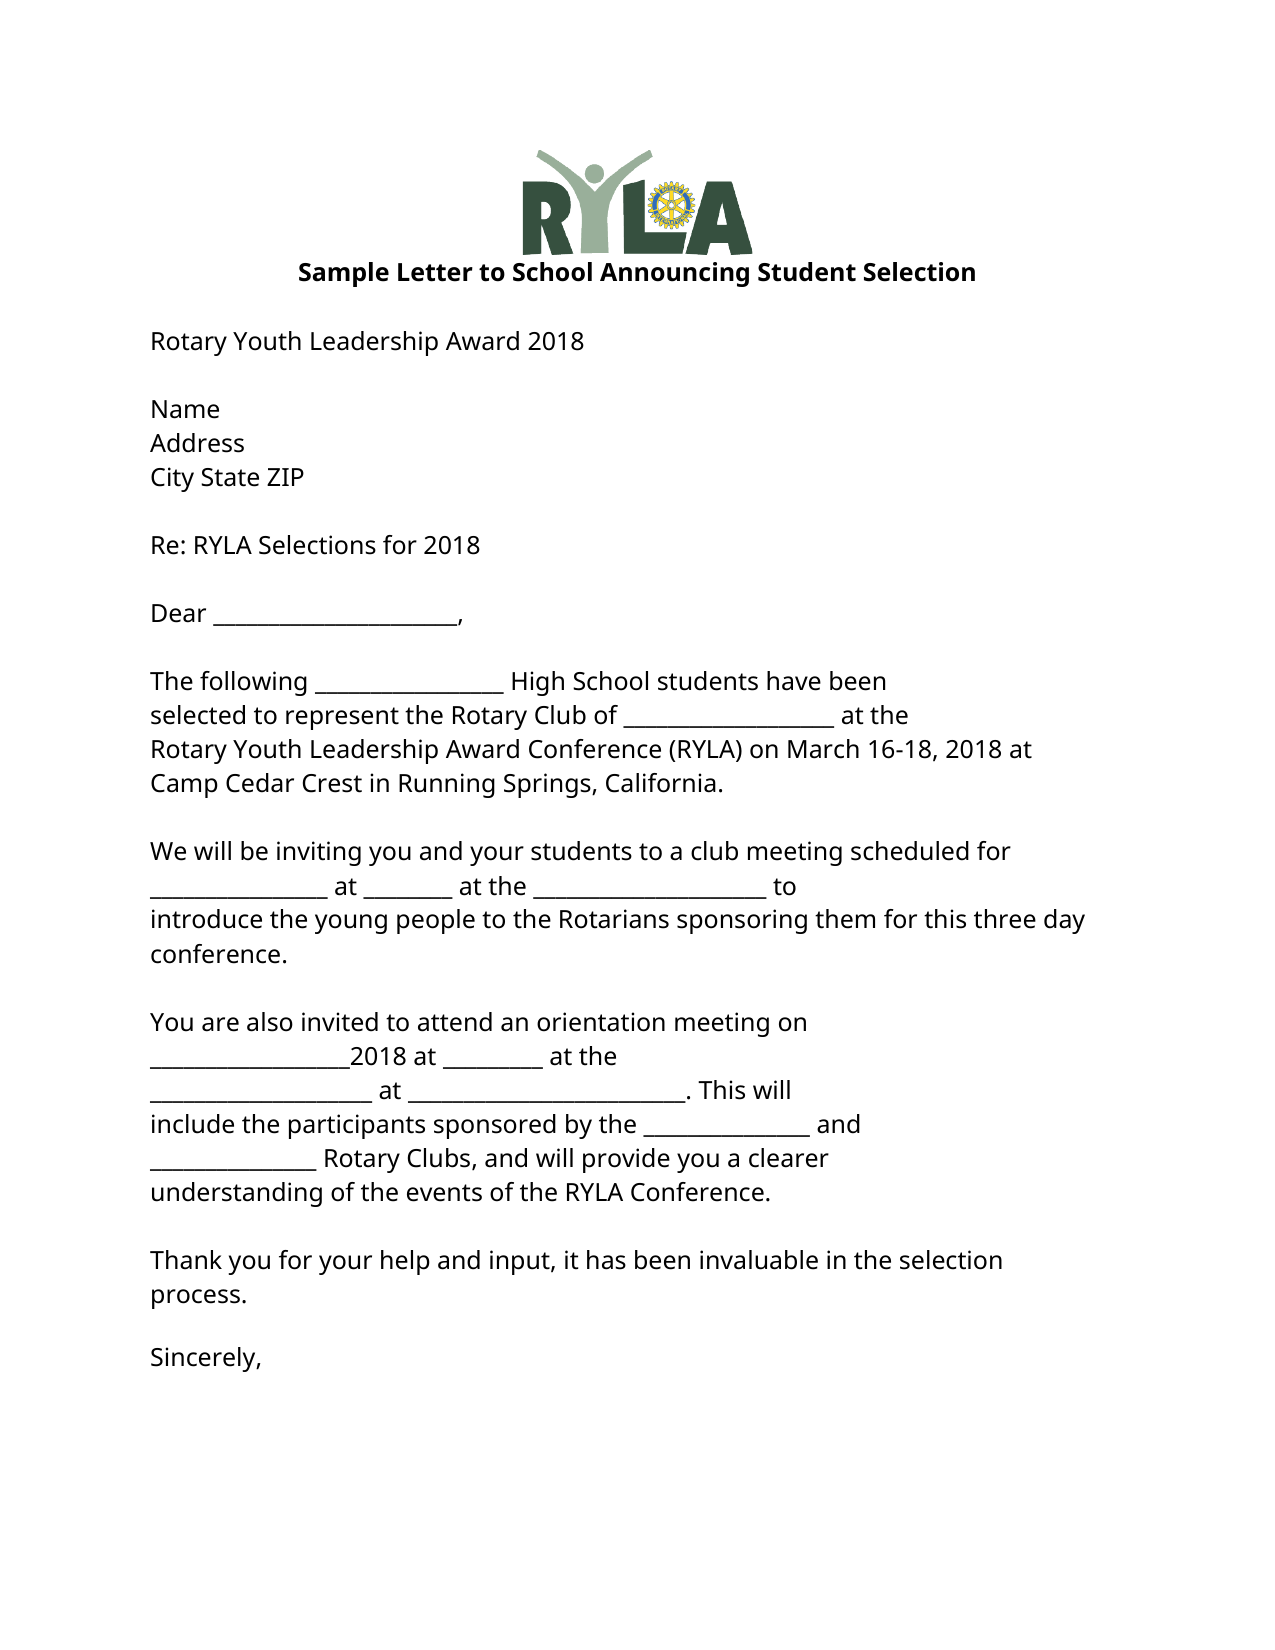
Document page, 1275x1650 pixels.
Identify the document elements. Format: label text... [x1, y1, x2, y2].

text Rotary Youth Leadership Award 2018 [150, 323, 1125, 357]
text conference. [150, 936, 1125, 970]
text Name [150, 391, 1125, 425]
picture [522, 150, 753, 255]
text __________________2018 at _________ at the [150, 1038, 1125, 1072]
text Rotary Youth Leadership Award Conference (RYLA) on March 16-18, 2018 at [150, 732, 1125, 766]
text Thank you for your help and input, it has been invaluable in the selection [150, 1243, 1125, 1277]
text Camp Cedar Crest in Running Springs, California. [150, 766, 1125, 800]
text The following _________________ High School students have been [150, 664, 1125, 698]
text process. [150, 1277, 1125, 1311]
text Re: RYLA Selections for 2018 [150, 527, 1125, 562]
text selected to represent the Rotary Club of ___________________ at the [150, 698, 1125, 732]
text City State ZIP [150, 459, 1125, 493]
text ________________ at ________ at the _____________________ to [150, 868, 1125, 902]
text ____________________ at _________________________. This will [150, 1072, 1125, 1107]
text include the participants sponsored by the _______________ and [150, 1107, 1125, 1141]
text Address [150, 425, 1125, 459]
text We will be inviting you and your students to a club meeting scheduled for [150, 834, 1125, 868]
text Sincerely, [150, 1339, 1125, 1373]
text Dear ______________________, [150, 596, 1125, 630]
text _______________ Rotary Clubs, and will provide you a clearer [150, 1141, 1125, 1175]
text You are also invited to attend an orientation meeting on [150, 1004, 1125, 1038]
text understanding of the events of the RYLA Conference. [150, 1175, 1125, 1209]
text Sample Letter to School Announcing Student Selection [150, 255, 1125, 289]
text introduce the young people to the Rotarians sponsoring them for this three day [150, 902, 1125, 936]
